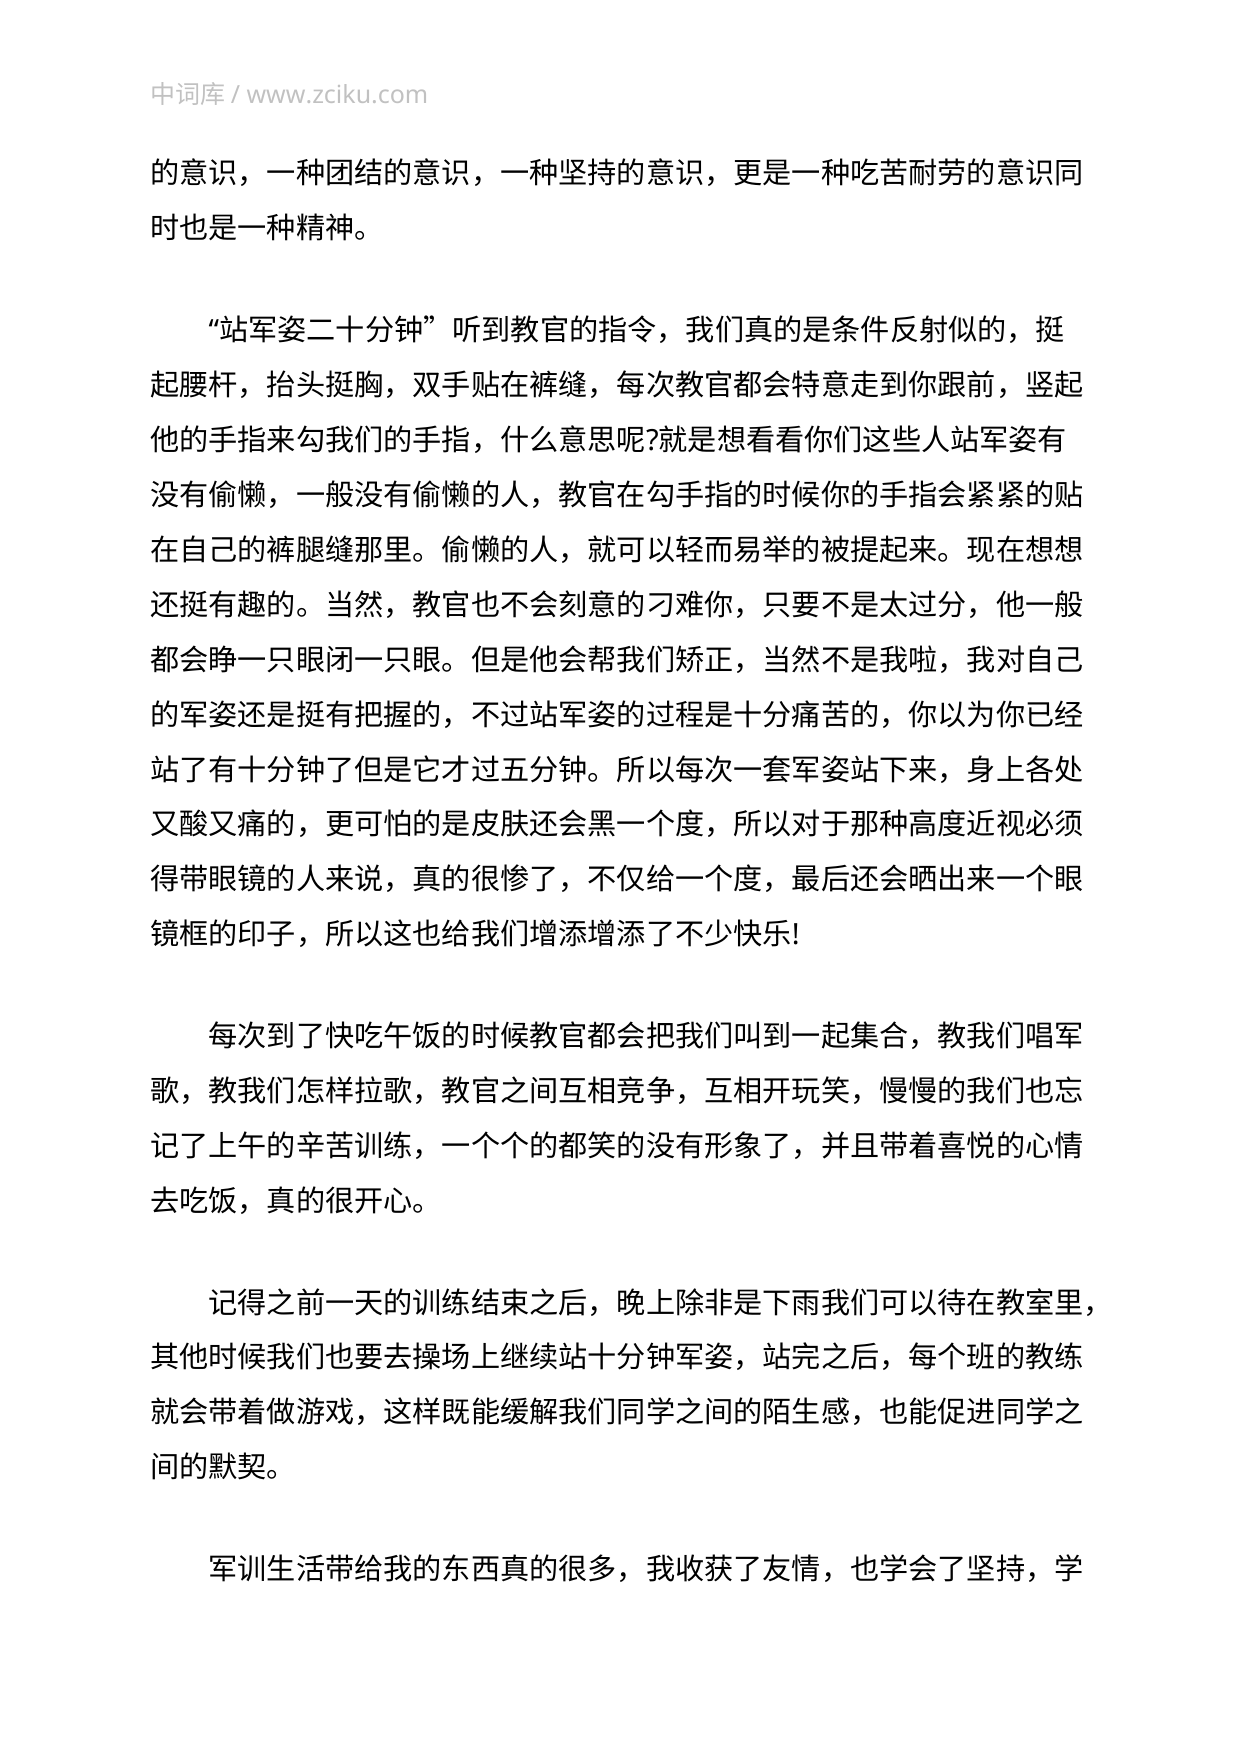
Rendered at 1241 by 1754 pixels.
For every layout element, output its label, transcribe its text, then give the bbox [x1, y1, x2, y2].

text 每次到了快吃午饭的时候教官都会把我们叫到一起集合，教我们唱军歌，教我们怎样拉歌，教官之间互相竞争，互相开玩笑，慢慢的我们也忘记了上午的辛苦训练，一个个的都笑的没有形象了，并且带着喜悦的心情去吃饭，真的很开心。 [150, 1013, 1090, 1220]
text 记得之前一天的训练结束之后，晚上除非是下雨我们可以待在教室里，其他时候我们也要去操场上继续站十分钟军姿，站完之后，每个班的教练就会带着做游戏，这样既能缓解我们同学之间的陌生感，也能促进同学之间的默契。 [150, 1279, 1090, 1486]
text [150, 150, 1090, 247]
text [150, 1546, 1090, 1588]
text “站军姿二十分钟”听到教官的指令，我们真的是条件反射似的，挺起腰杆，抬头挺胸，双手贴在裤缝，每次教官都会特意走到你跟前，竖起他的手指来勾我们的手指，什么意思呢?就是想看看你们这些人站军姿有没有偷懒，一般没有偷懒的人，教官在勾手指的时候你的手指会紧紧的贴在自己的裤腿缝那里。偷懒的人，就可以轻而易举的被提起来。现在想想还挺有趣的。当然，教官也不会刻意的刁难你，只要不是太过分，他一般都会睁一只眼闭一只眼。但是他会帮我们矫正，当然不是我啦，我对自己的军姿还是挺有把握的，不过站军姿的过程是十分痛苦的，你以为你已经站了有十分钟了但是它才过五分钟。所以每次一套军姿站下来，身上各处又酸又痛的，更可怕的是皮肤还会黑一个度，所以对于那种高度近视必须得带眼镜的人来说，真的很惨了，不仅给一个度，最后还会晒出来一个眼镜框的印子，所以这也给我们增添增添了不少快乐! [150, 307, 1090, 953]
